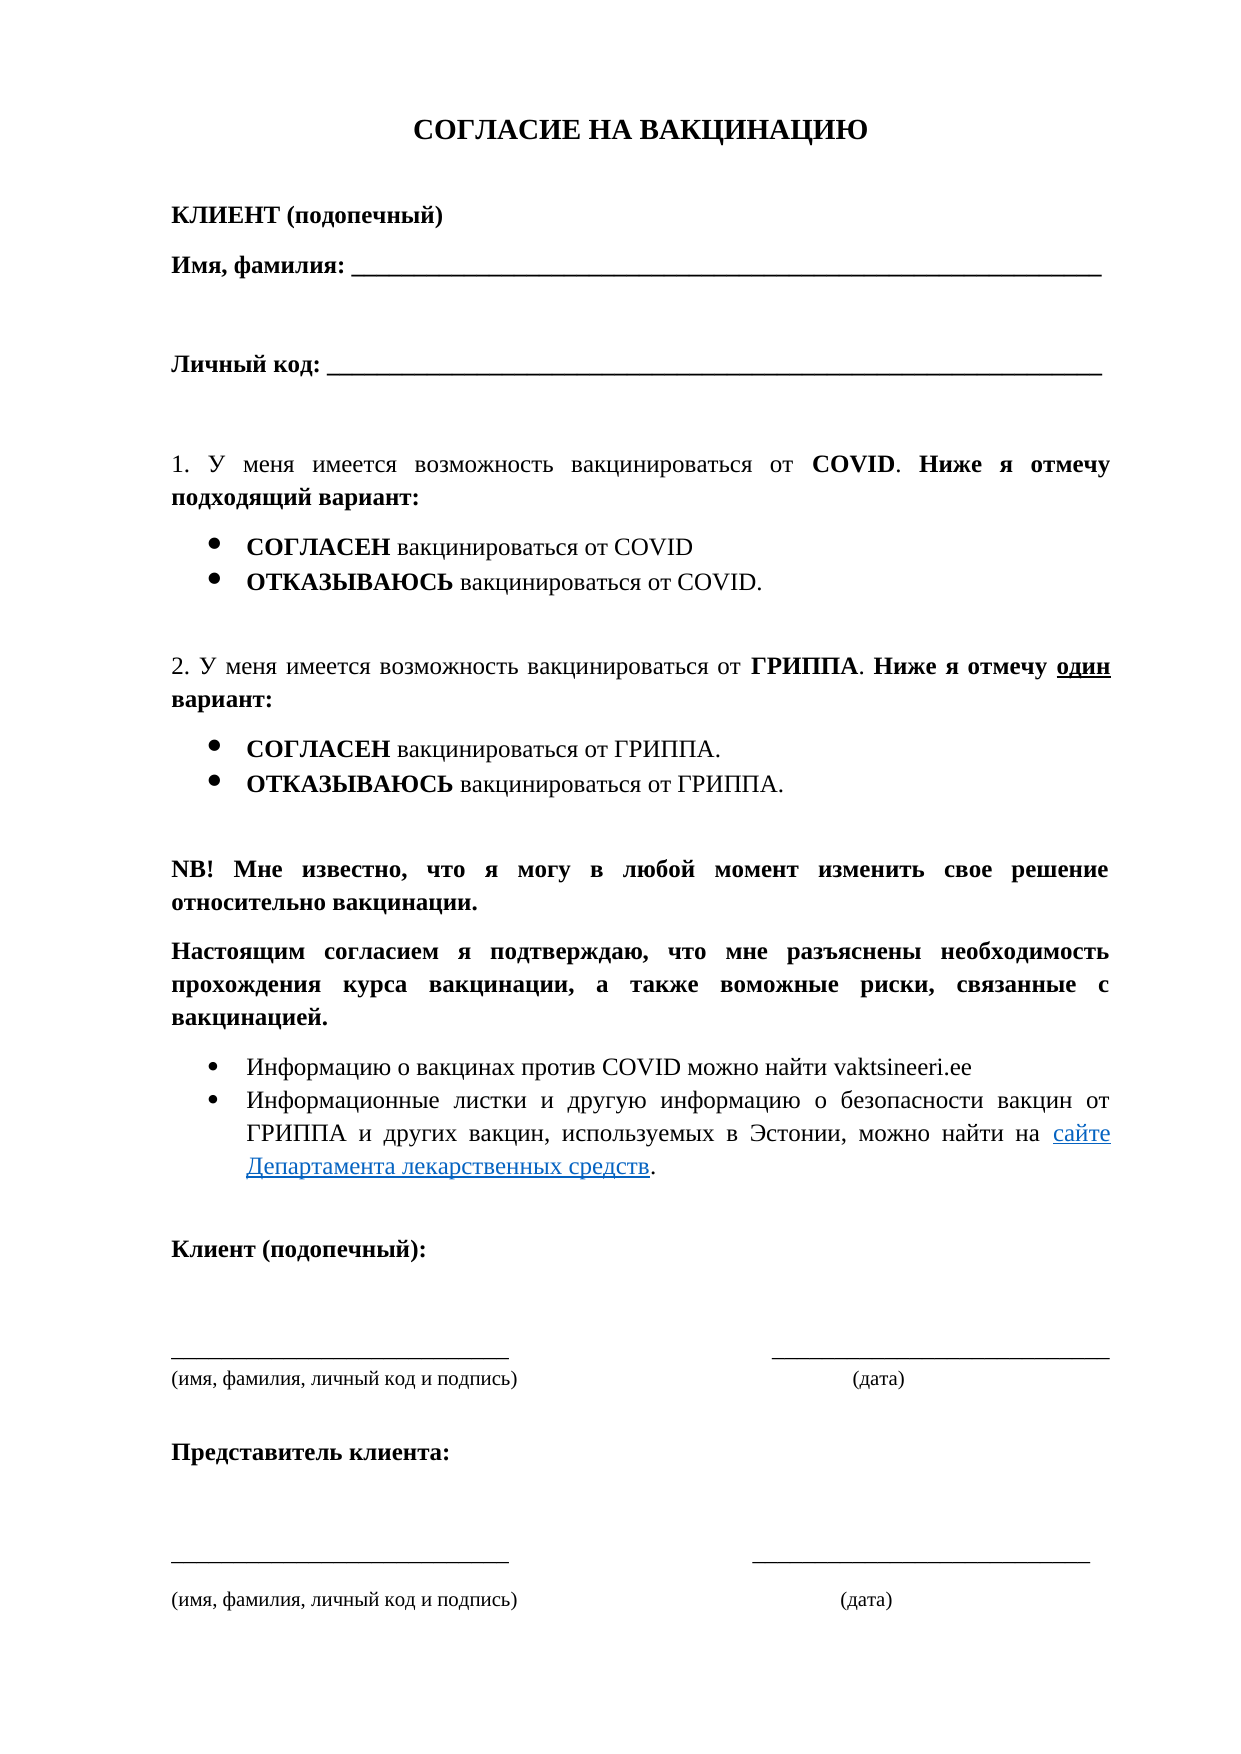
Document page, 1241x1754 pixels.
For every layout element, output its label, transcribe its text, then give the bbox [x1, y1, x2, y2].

text Личный код: ______________________________________________________________ [171, 349, 1110, 378]
text СОГЛАСИЕ НА ВАКЦИНАЦИЮ [171, 112, 1110, 146]
list Информацию о вакцинах против COVID можно найти vaktsineeri.ee [209, 1052, 1110, 1081]
text Клиент (подопечный): [171, 1234, 1110, 1263]
text ___________________________ ___________________________ [171, 1537, 1110, 1566]
text ___________________________ ___________________________ (имя, фамилия, личный код и подпись) (дата) [171, 1333, 1110, 1417]
list ОТКАЗЫВАЮСЬ вакцинироваться от ГРИППА. [209, 769, 1110, 799]
text 2. У меня имеется возможность вакцинироваться от ГРИППА. Ниже я отмечу один вариант: [171, 651, 1110, 713]
list СОГЛАСЕН вакцинироваться от COVID [209, 532, 1110, 562]
list СОГЛАСЕН вакцинироваться от ГРИППА. [209, 734, 1110, 764]
text 1. У меня имеется возможность вакцинироваться от COVID. Ниже я отмечу подходящий вариант: [171, 449, 1110, 511]
text Настоящим согласием я подтверждаю, что мне разъяснены необходимость прохождения курса вакцинации, а также воможные риски, связанные с вакцинацией. [171, 936, 1110, 1031]
list Информационные листки и другую информацию о безопасности вакцин от ГРИППА и других вакцин, используемых в Эстонии, можно найти на сайте Департамента лекарственных средств. [209, 1085, 1110, 1180]
text КЛИЕНТ (подопечный) [171, 200, 1110, 229]
list ОТКАЗЫВАЮСЬ вакцинироваться от COVID. [209, 567, 1110, 597]
text Имя, фамилия: ____________________________________________________________ [171, 250, 1110, 279]
text Представитель клиента: [171, 1437, 1110, 1466]
text (имя, фамилия, личный код и подпись) (дата) [171, 1586, 1110, 1611]
text NB! Мне известно, что я могу в любой момент изменить свое решение относительно вакцинации. [171, 854, 1110, 915]
